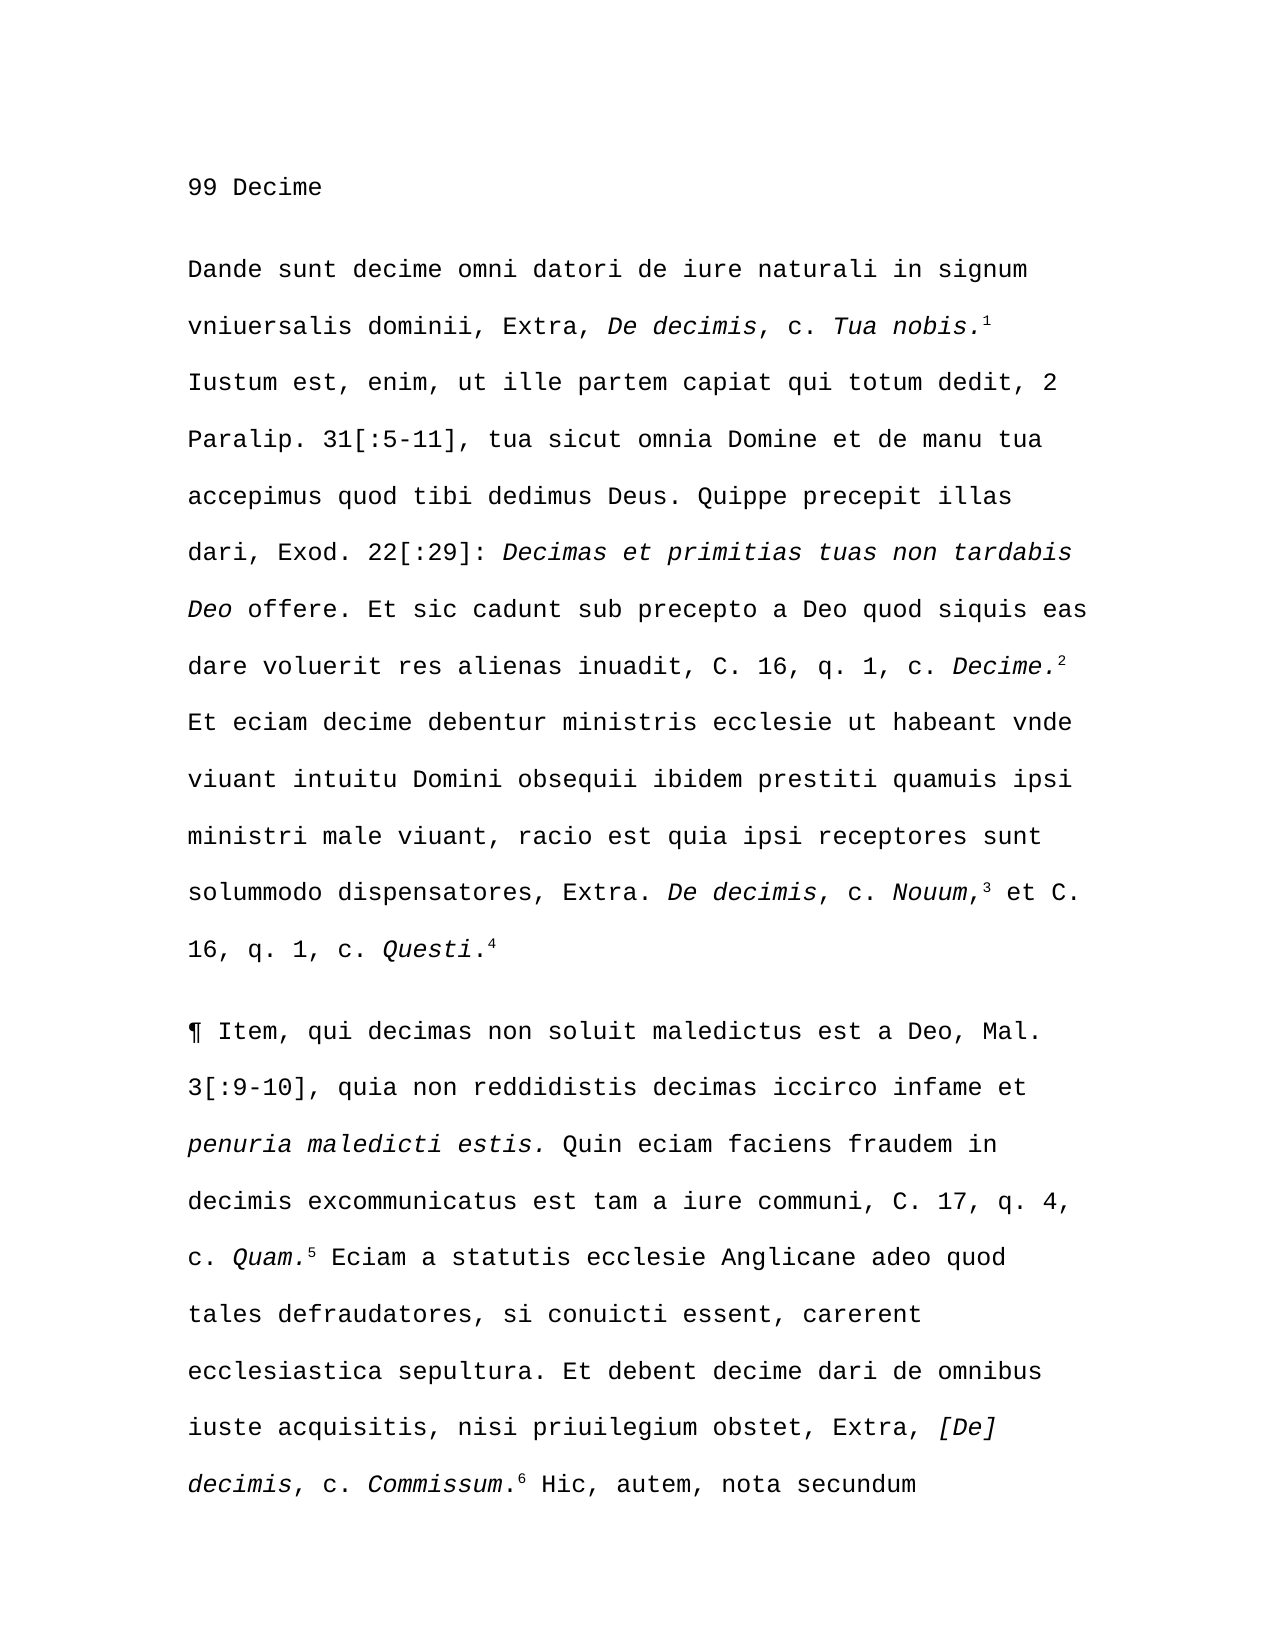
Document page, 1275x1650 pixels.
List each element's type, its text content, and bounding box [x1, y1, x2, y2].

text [187, 1018, 1087, 1500]
text 99 Decime [187, 175, 1087, 203]
text Dande sunt decime omni datori de iure naturali in signum vniuersalis dominii, Extra, De decimis, c. Tua nobis. Iustum est, enim, ut ille partem capiat qui totum dedit, 2 Paralip. 31[:5-11], tua sicut omnia Domine et de manu tua accepimus quod tibi dedimus Deus. Quippe precepit illas dari, Exod. 22[:29]: Decimas et primitias tuas non tardabis Deo offere. Et sic cadunt sub precepto a Deo quod siquis eas dare voluerit res alienas inuadit, C. 16, q. 1, c. Decime. Et eciam decime debentur ministris ecclesie ut habeant vnde viuant intuitu Domini obsequii ibidem prestiti quamuis ipsi ministri male viuant, racio est quia ipsi receptores sunt solummodo dispensatores, Extra. De decimis, c. Nouum, et C. 16, q. 1, c. Questi. [187, 257, 1087, 965]
